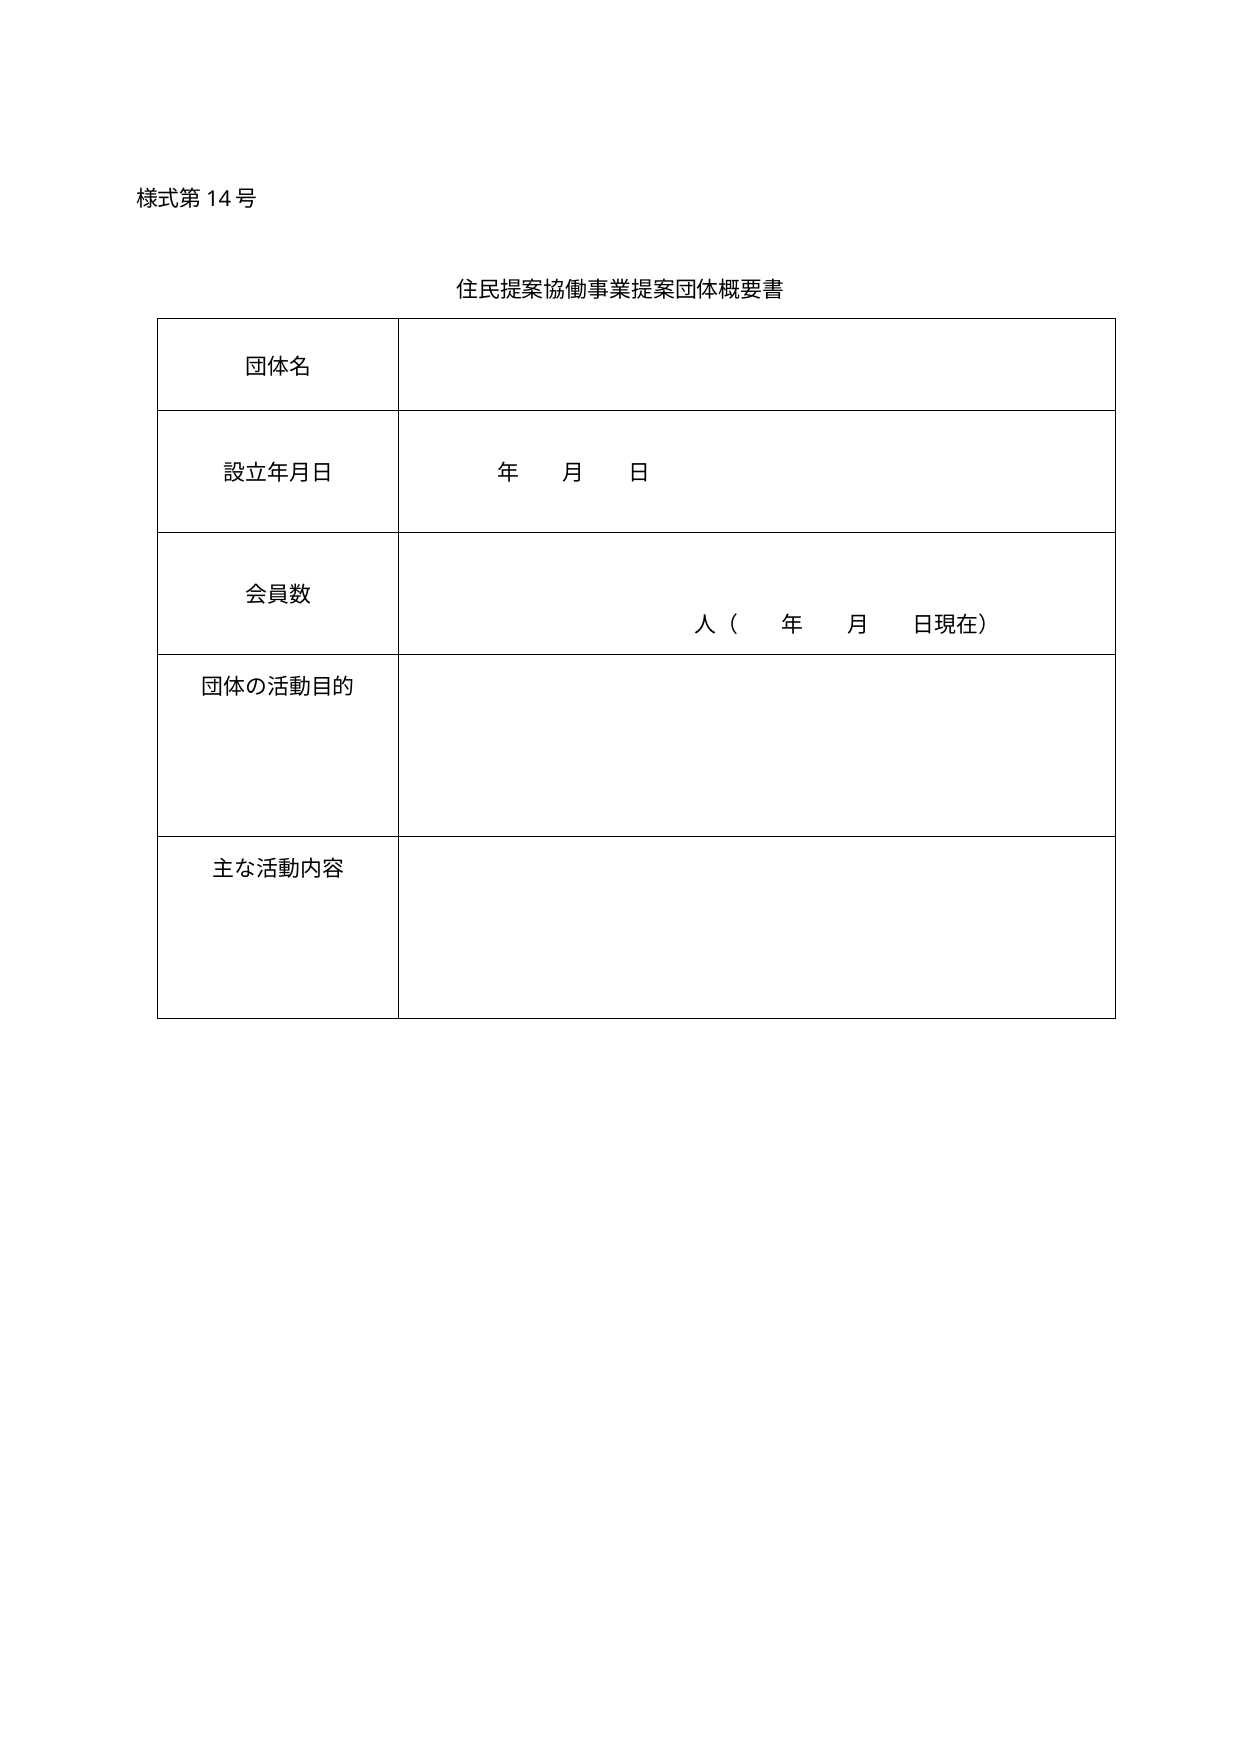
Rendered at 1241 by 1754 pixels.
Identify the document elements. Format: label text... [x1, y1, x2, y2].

table_cell 主な活動内容 [158, 837, 398, 1018]
table_cell [399, 837, 1115, 1018]
table_cell 人（ 年 月 日現在） [399, 533, 1115, 653]
text 様式第14号 [136, 167, 1104, 227]
table_cell [399, 655, 1115, 836]
table_header 団体名 [158, 319, 398, 410]
table_cell 団体の活動目的 [158, 655, 398, 836]
table_cell 会員数 [158, 533, 398, 653]
table_header [399, 319, 1115, 410]
table_cell 年 月 日 [399, 411, 1115, 532]
table_cell 設立年月日 [158, 411, 398, 532]
text 住民提案協働事業提案団体概要書 [136, 258, 1104, 318]
